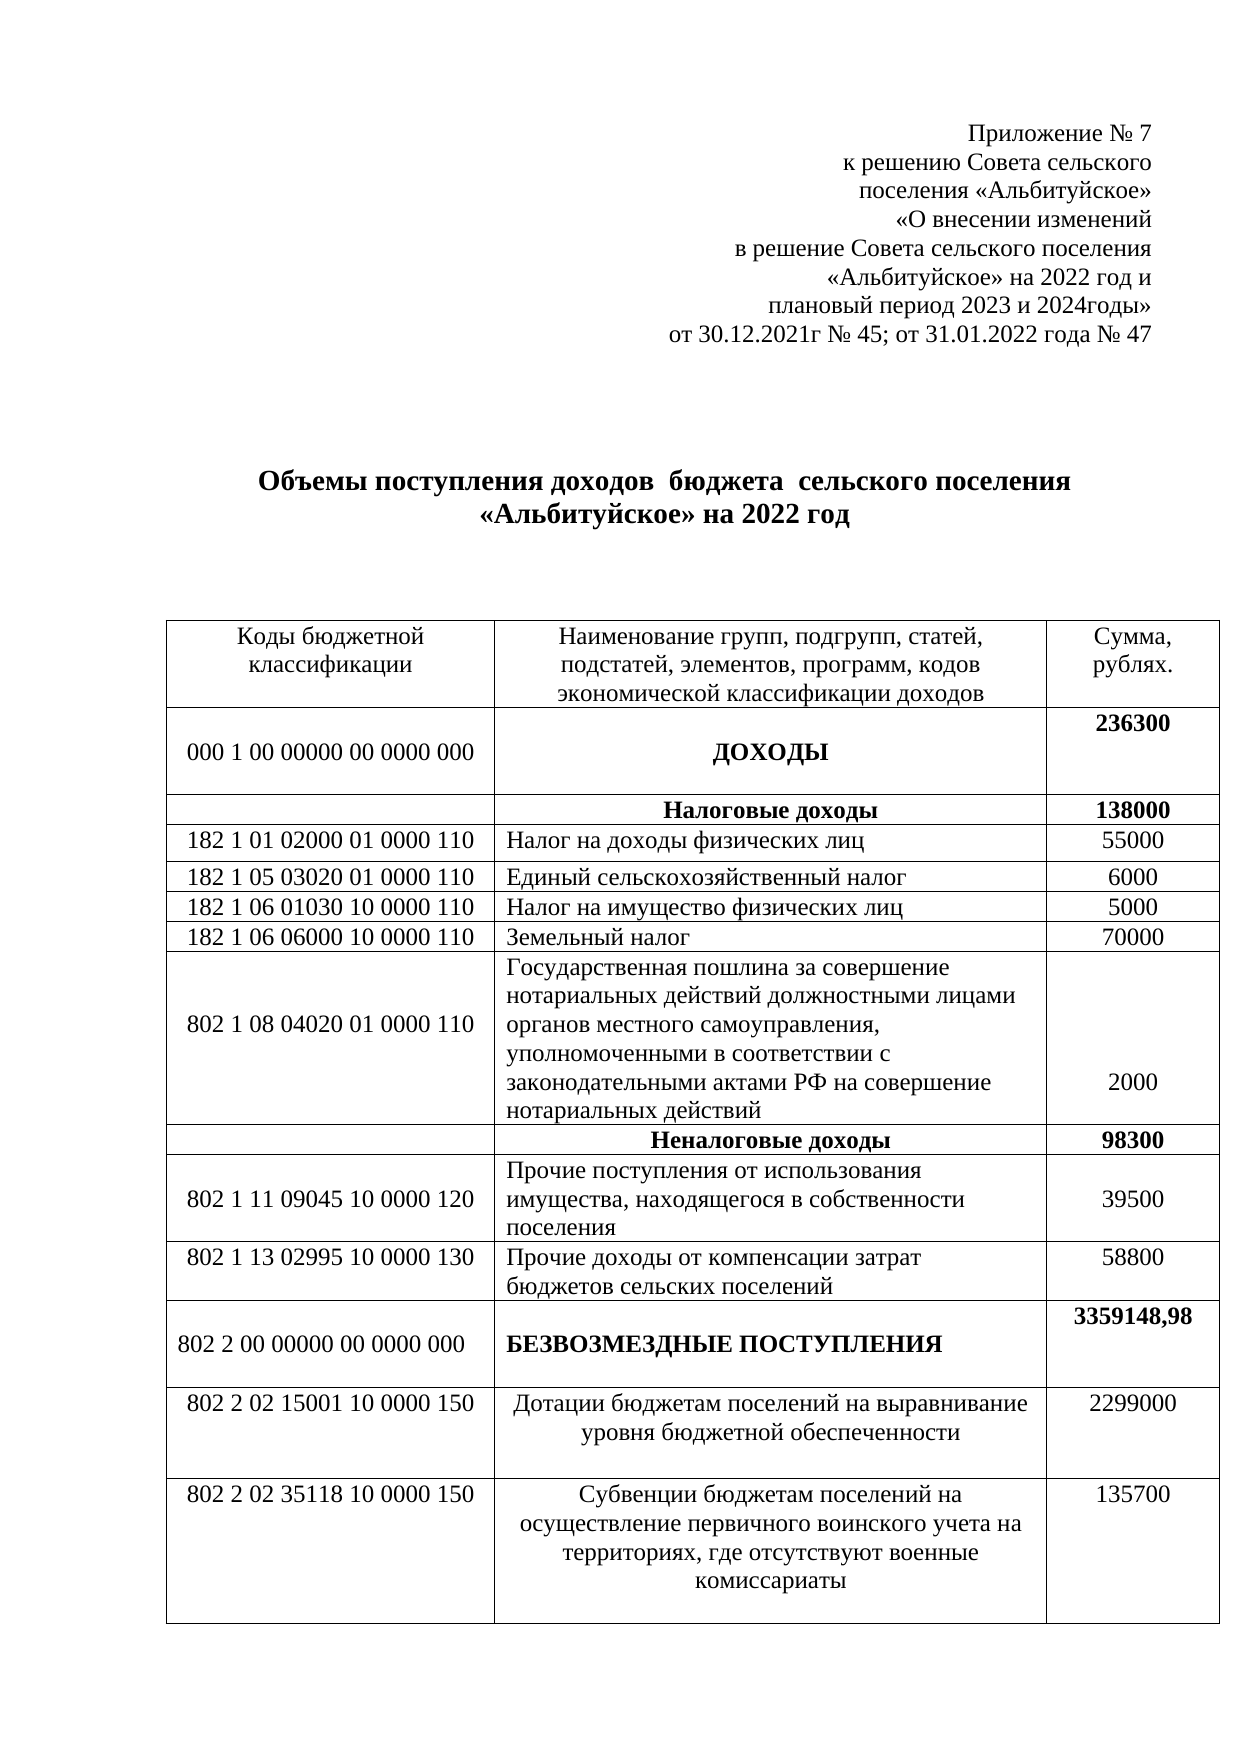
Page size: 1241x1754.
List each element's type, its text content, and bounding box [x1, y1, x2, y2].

table_cell [167, 1125, 494, 1154]
table_cell 182 1 06 06000 10 0000 110 [167, 922, 494, 951]
table_cell 2299000 [1047, 1388, 1219, 1478]
table_cell ДОХОДЫ [495, 708, 1046, 794]
table_cell 802 1 13 02995 10 0000 130 [167, 1242, 494, 1300]
table_cell 6000 [1047, 862, 1219, 891]
table_cell 236300 [1047, 708, 1219, 794]
text от 30.12.2021г № 45; от 31.01.2022 года № 47 [177, 319, 1152, 348]
table_cell Субвенции бюджетам поселений на осуществление первичного воинского учета на территориях, где отсутствуют военные комиссариаты [495, 1479, 1046, 1623]
table_header Наименование групп, подгрупп, статей, подстатей, элементов, программ, кодов экономической классификации доходов [495, 621, 1046, 707]
table_cell Дотации бюджетам поселений на выравнивание уровня бюджетной обеспеченности [495, 1388, 1046, 1478]
table_cell 802 1 11 09045 10 0000 120 [167, 1155, 494, 1241]
table_cell 135700 [1047, 1479, 1219, 1623]
text к решению Совета сельского [177, 147, 1152, 176]
table_cell 138000 [1047, 795, 1219, 824]
text Объемы поступления доходов бюджета сельского поселения [177, 463, 1152, 497]
table_cell 802 2 02 35118 10 0000 150 [167, 1479, 494, 1623]
table_cell 802 2 02 15001 10 0000 150 [167, 1388, 494, 1478]
table_cell Прочие поступления от использования имущества, находящегося в собственности поселения [495, 1155, 1046, 1241]
text в решение Совета сельского поселения [177, 233, 1152, 262]
table_cell 58800 [1047, 1242, 1219, 1300]
table_cell [167, 795, 494, 824]
table_cell Земельный налог [495, 922, 1046, 951]
table_cell 182 1 06 01030 10 0000 110 [167, 892, 494, 921]
table_cell 182 1 01 02000 01 0000 110 [167, 825, 494, 861]
table_cell 802 2 00 00000 00 0000 000 [167, 1301, 494, 1387]
table_cell Единый сельскохозяйственный налог [495, 862, 1046, 891]
table_cell Прочие доходы от компенсации затрат бюджетов сельских поселений [495, 1242, 1046, 1300]
table_cell Налог на доходы физических лиц [495, 825, 1046, 861]
table_cell 98300 [1047, 1125, 1219, 1154]
table_cell Государственная пошлина за совершение нотариальных действий должностными лицами органов местного самоуправления, уполномоченными в соответствии с законодательными актами РФ на совершение нотариальных действий [495, 952, 1046, 1124]
table_cell 70000 [1047, 922, 1219, 951]
table_cell 3359148,98 [1047, 1301, 1219, 1387]
table_cell Налог на имущество физических лиц [495, 892, 1046, 921]
text Приложение № 7 [177, 118, 1152, 147]
table_cell Налоговые доходы [495, 795, 1046, 824]
table_cell БЕЗВОЗМЕЗДНЫЕ ПОСТУПЛЕНИЯ [495, 1301, 1046, 1387]
text поселения «Альбитуйское» [177, 176, 1152, 204]
table_header Сумма, рублях. [1047, 621, 1219, 707]
text плановый период 2023 и 2024годы» [177, 291, 1152, 319]
table_cell Неналоговые доходы [495, 1125, 1046, 1154]
text «Альбитуйское» на 2022 год [177, 497, 1152, 530]
table_cell 000 1 00 00000 00 0000 000 [167, 708, 494, 794]
text «О внесении изменений [177, 204, 1152, 233]
table_cell 39500 [1047, 1155, 1219, 1241]
table_cell 2000 [1047, 952, 1219, 1124]
table_cell 55000 [1047, 825, 1219, 861]
table_cell 182 1 05 03020 01 0000 110 [167, 862, 494, 891]
table_header Коды бюджетной классификации [167, 621, 494, 707]
text «Альбитуйское» на 2022 год и [177, 262, 1152, 291]
table_cell 802 1 08 04020 01 0000 110 [167, 952, 494, 1124]
table_cell 5000 [1047, 892, 1219, 921]
